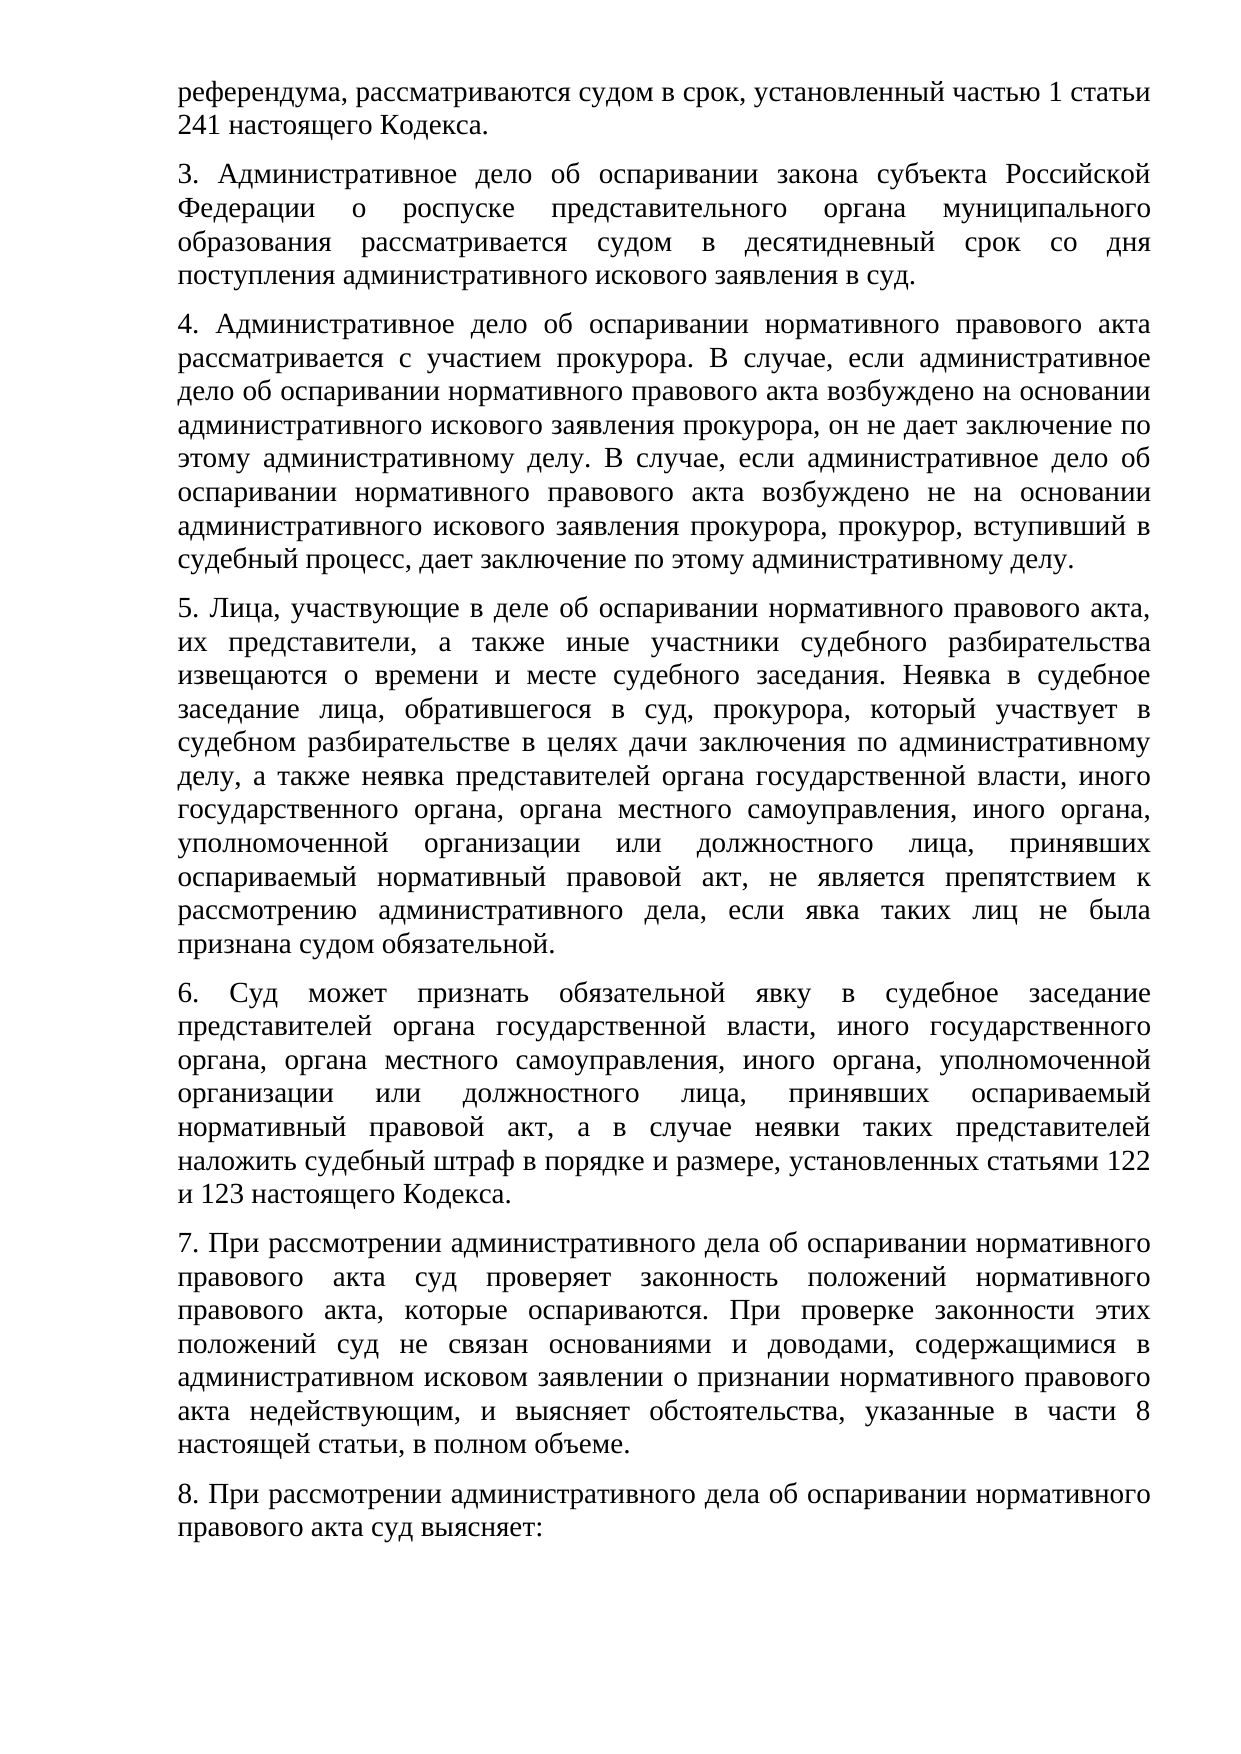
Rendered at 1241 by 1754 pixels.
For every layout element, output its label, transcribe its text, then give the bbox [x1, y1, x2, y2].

text 5. Лица, участвующие в деле об оспаривании нормативного правового акта, их представители, а также иные участники судебного разбирательства извещаются о времени и месте судебного заседания. Неявка в судебное заседание лица, обратившегося в суд, прокурора, который участвует в судебном разбирательстве в целях дачи заключения по административному делу, а также неявка представителей органа государственной власти, иного государственного органа, органа местного самоуправления, иного органа, уполномоченной организации или должностного лица, принявших оспариваемый нормативный правовой акт, не является препятствием к рассмотрению административного дела, если явка таких лиц не была признана судом обязательной. [177, 590, 1152, 959]
text 6. Суд может признать обязательной явку в судебное заседание представителей органа государственной власти, иного государственного органа, органа местного самоуправления, иного органа, уполномоченной организации или должностного лица, принявших оспариваемый нормативный правовой акт, а в случае неявки таких представителей наложить судебный штраф в порядке и размере, установленных статьями 122 и 123 настоящего Кодекса. [177, 975, 1152, 1210]
text 3. Административное дело об оспаривании закона субъекта Российской Федерации о роспуске представительного органа муниципального образования рассматривается судом в десятидневный срок со дня поступления административного искового заявления в суд. [177, 157, 1152, 291]
text 8. При рассмотрении административного дела об оспаривании нормативного правового акта суд выясняет: [177, 1476, 1152, 1543]
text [177, 74, 1152, 141]
text 4. Административное дело об оспаривании нормативного правового акта рассматривается с участием прокурора. В случае, если административное дело об оспаривании нормативного правового акта возбуждено на основании административного искового заявления прокурора, он не дает заключение по этому административному делу. В случае, если административное дело об оспаривании нормативного правового акта возбуждено не на основании административного искового заявления прокурора, прокурор, вступивший в судебный процесс, дает заключение по этому административному делу. [177, 306, 1152, 575]
text 7. При рассмотрении административного дела об оспаривании нормативного правового акта суд проверяет законность положений нормативного правового акта, которые оспариваются. При проверке законности этих положений суд не связан основаниями и доводами, содержащимися в административном исковом заявлении о признании нормативного правового акта недействующим, и выясняет обстоятельства, указанные в части 8 настоящей статьи, в полном объеме. [177, 1225, 1152, 1460]
